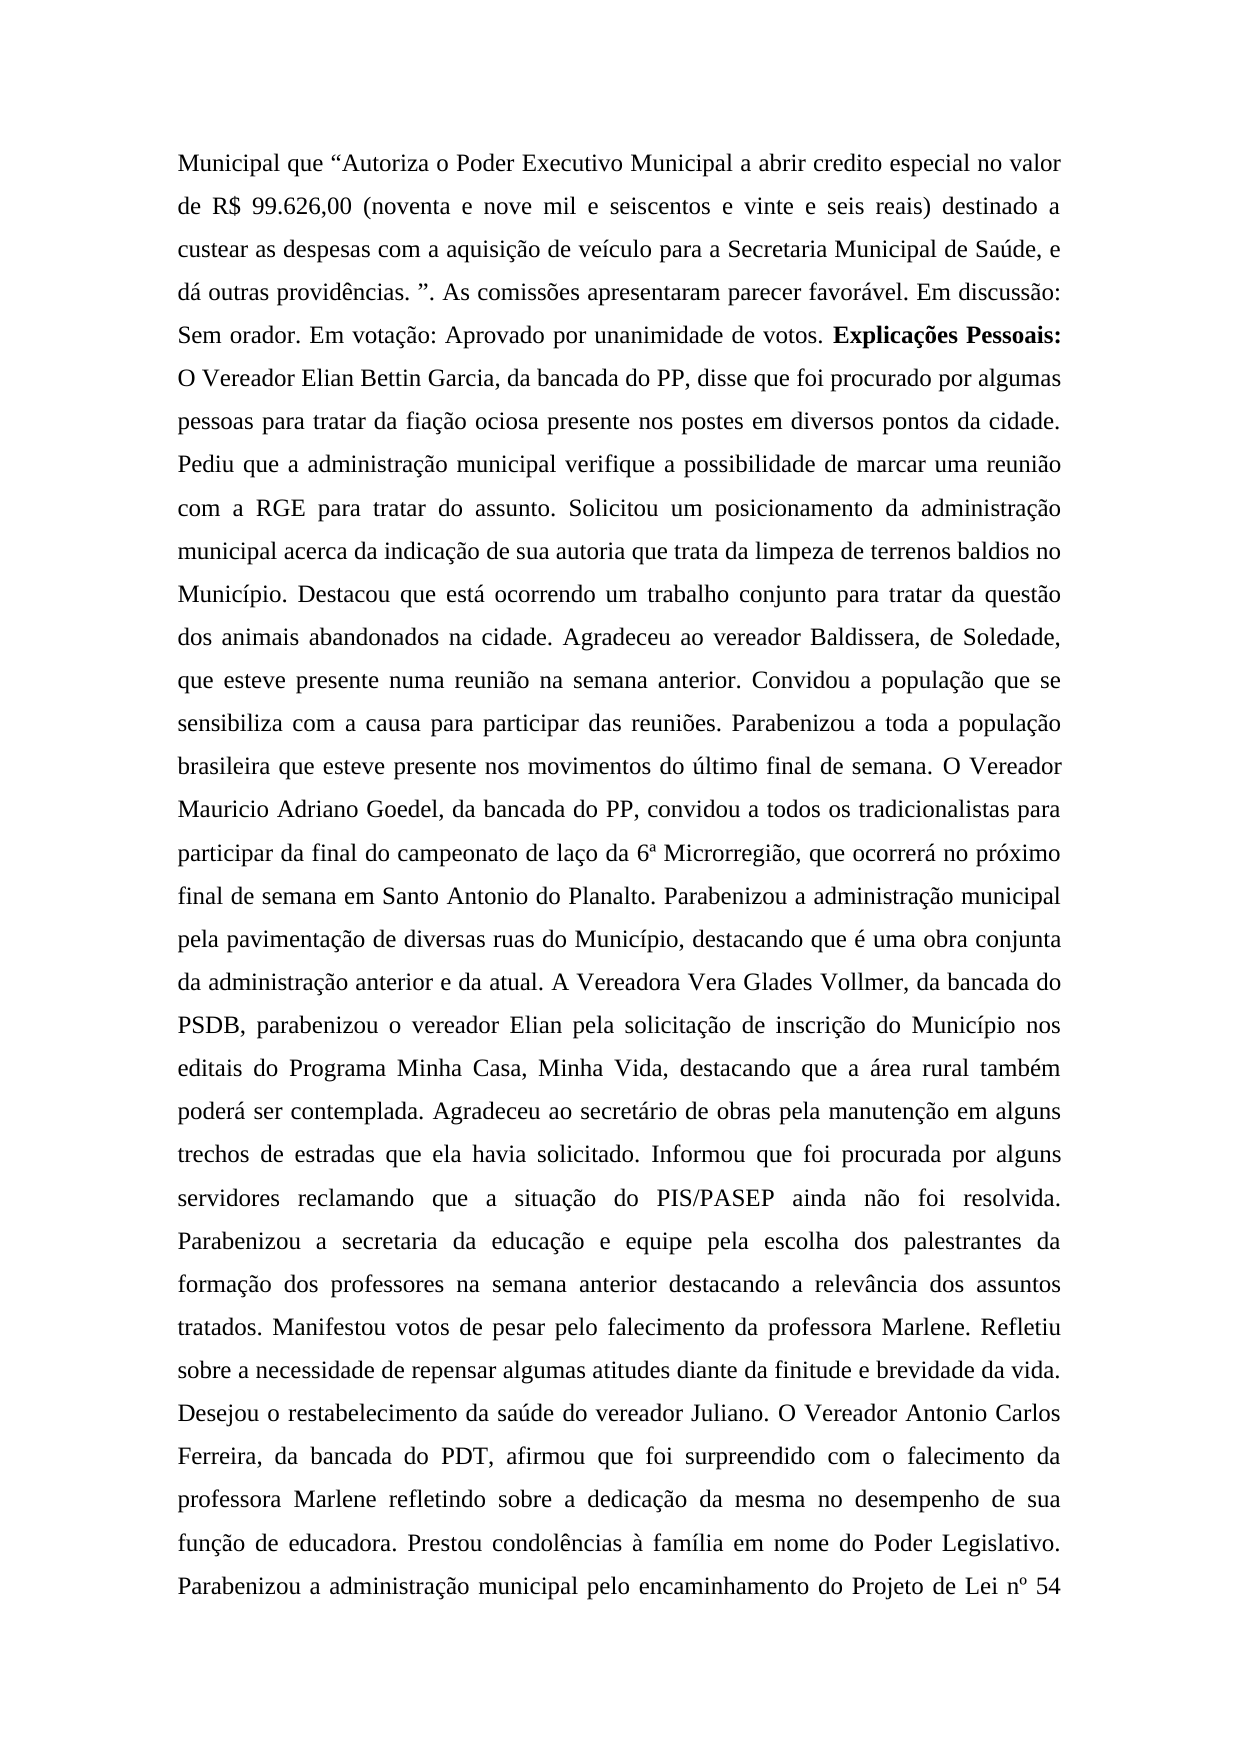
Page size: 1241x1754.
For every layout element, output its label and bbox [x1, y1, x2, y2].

text [177, 148, 1062, 1599]
